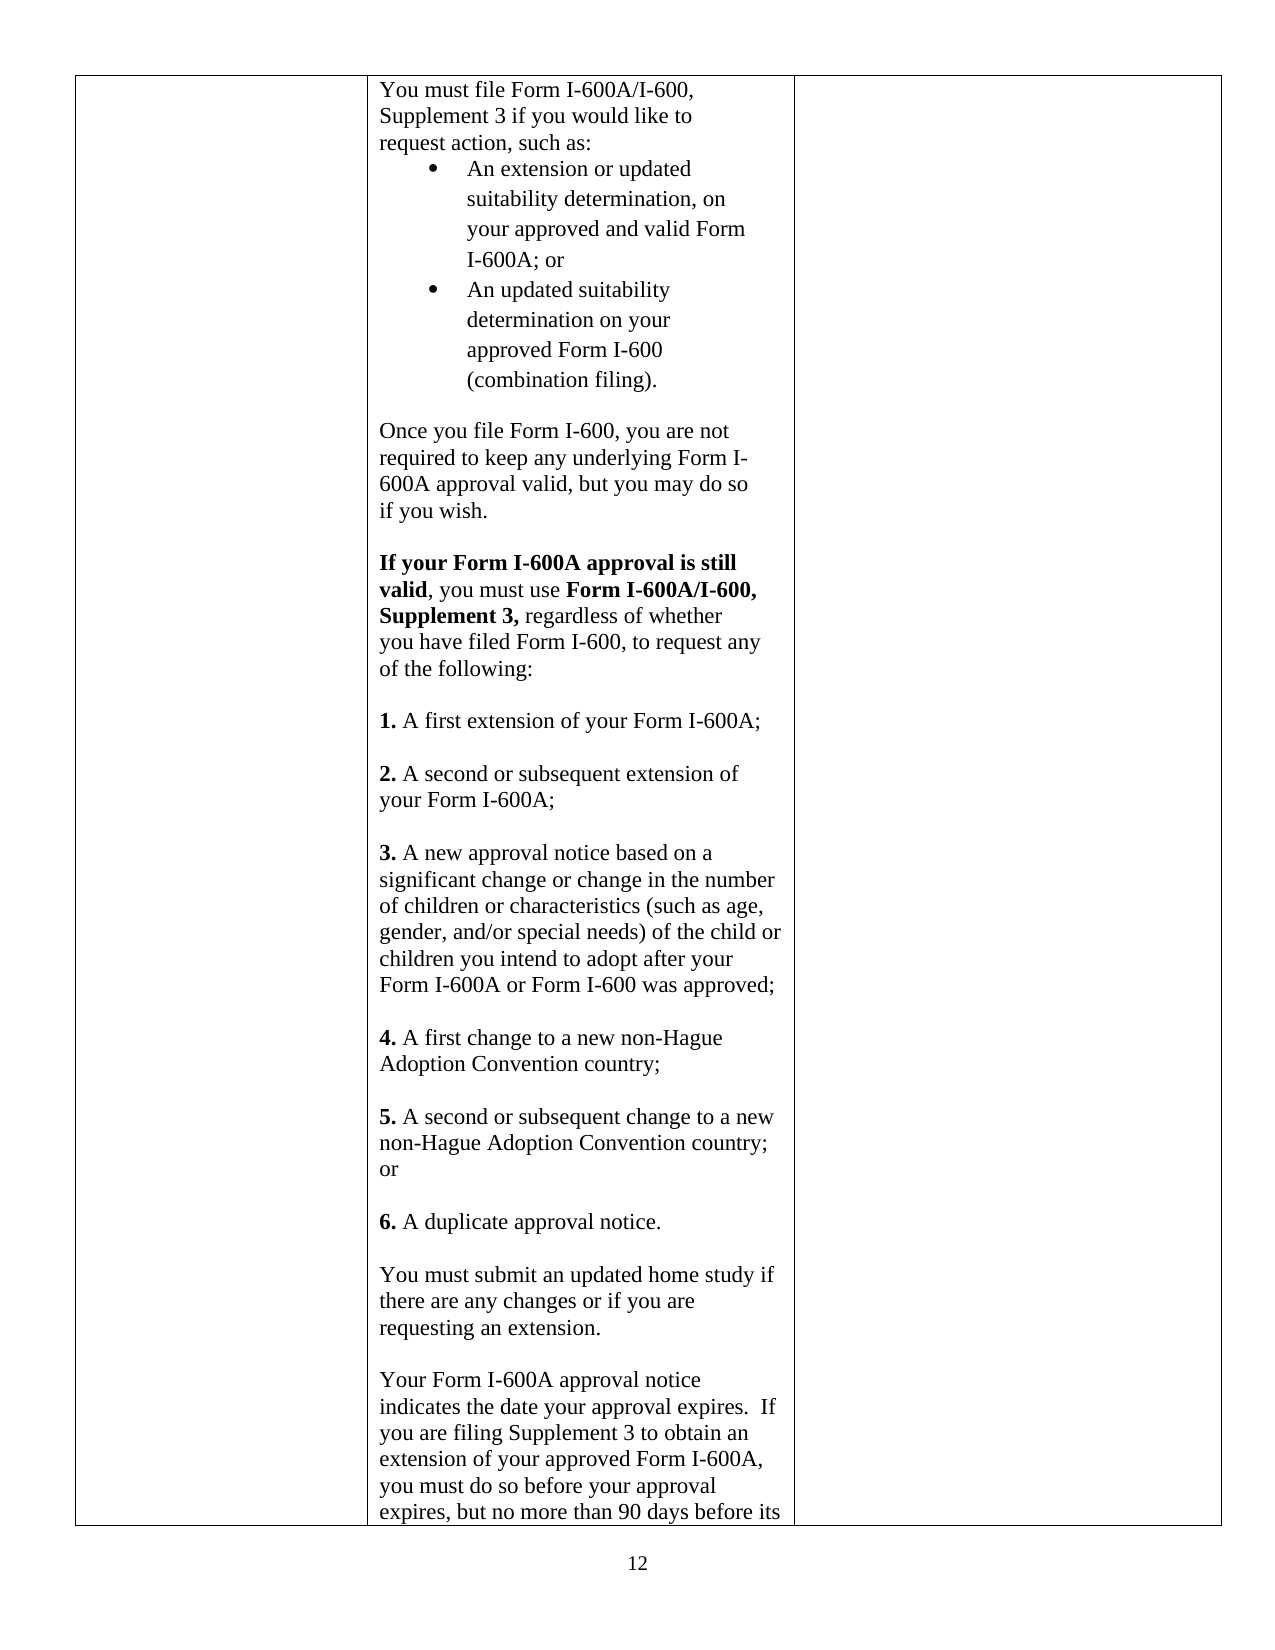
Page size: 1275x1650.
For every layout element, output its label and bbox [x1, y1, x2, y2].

table_cell [368, 76, 794, 1524]
table_cell [795, 76, 1221, 1524]
table_cell [76, 76, 367, 1524]
